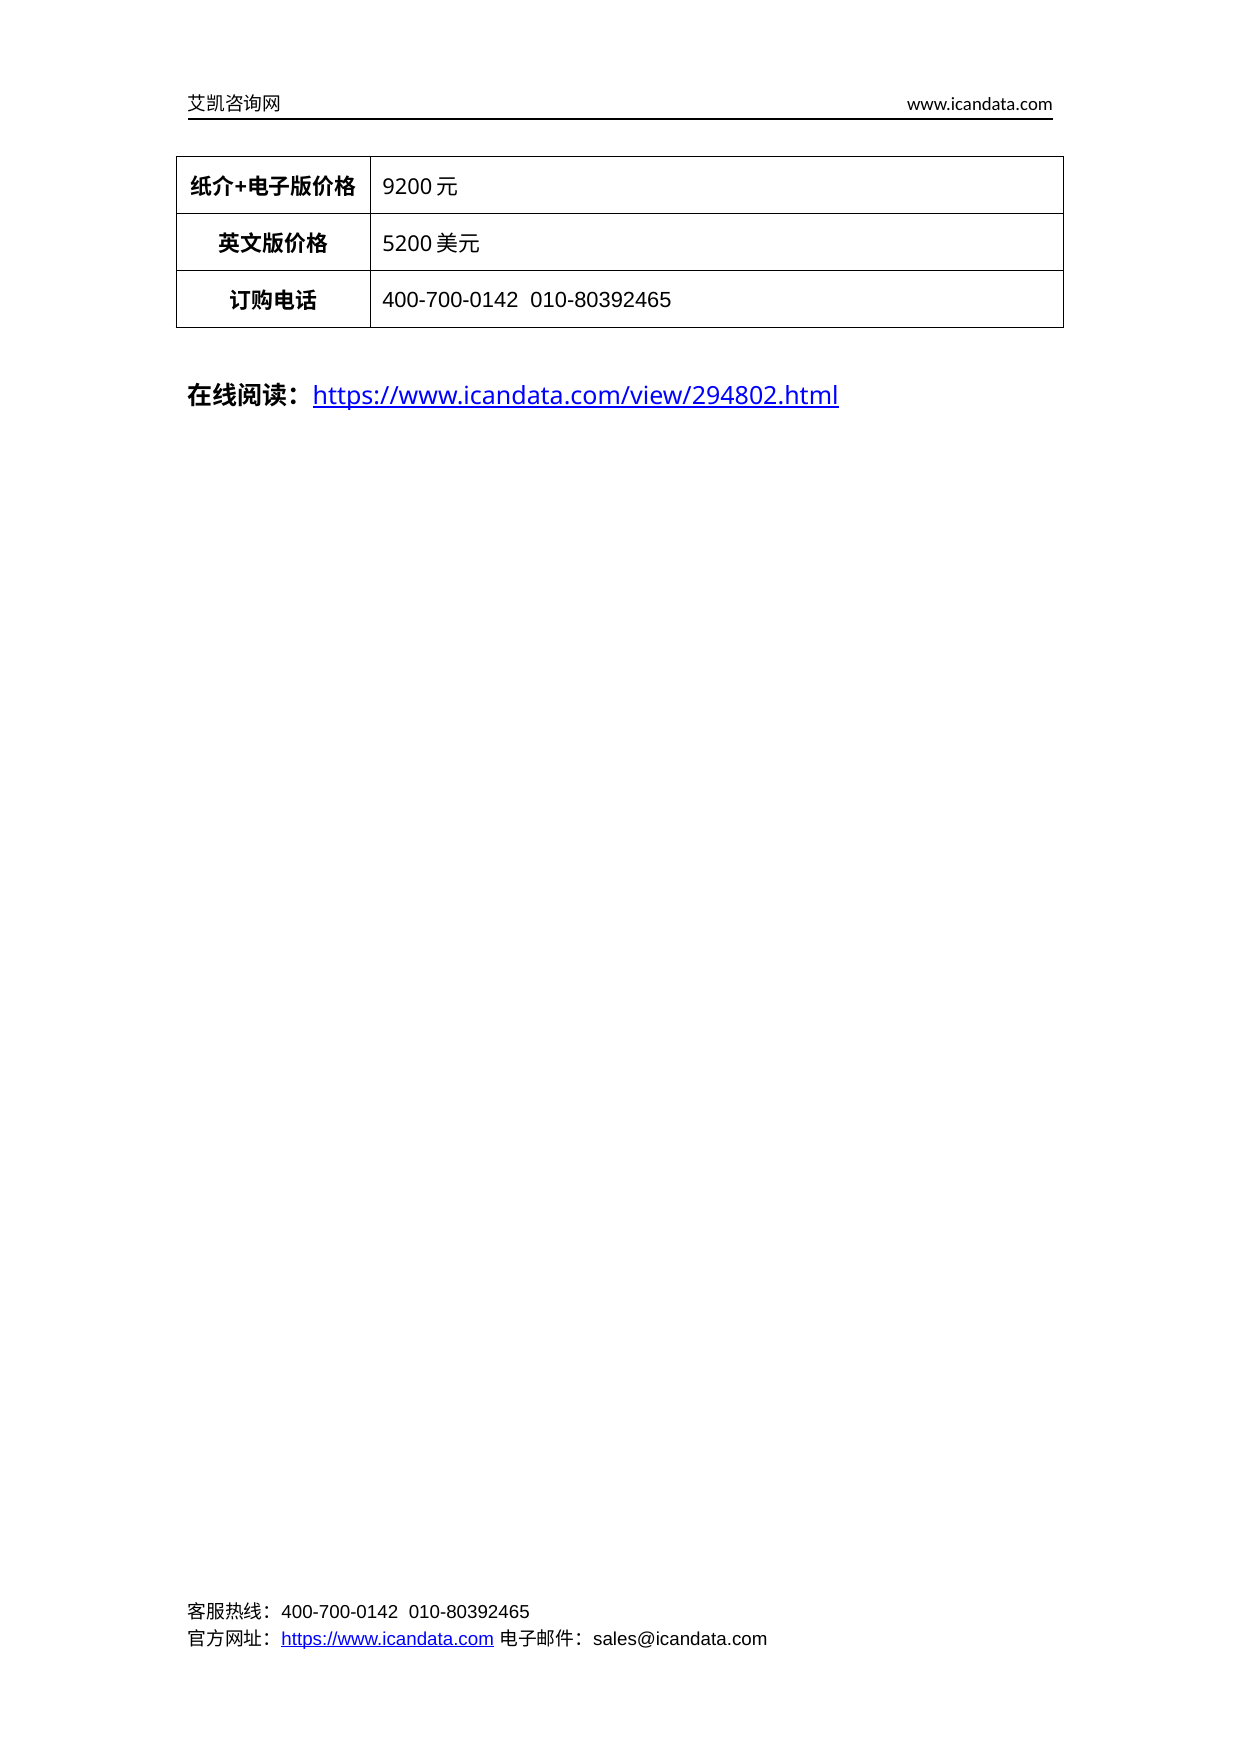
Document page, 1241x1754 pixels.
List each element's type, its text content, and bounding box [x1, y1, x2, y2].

table_cell 订购电话 [177, 271, 370, 327]
table_cell 英文版价格 [177, 214, 370, 270]
table_cell 9200元 [371, 157, 1063, 213]
text 在线阅读：https://www.icandata.com/view/294802.html [187, 361, 1053, 426]
table_cell 纸介+电子版价格 [177, 157, 370, 213]
table_cell 5200美元 [371, 214, 1063, 270]
table_cell 400-700-0142 010-80392465 [371, 271, 1063, 327]
